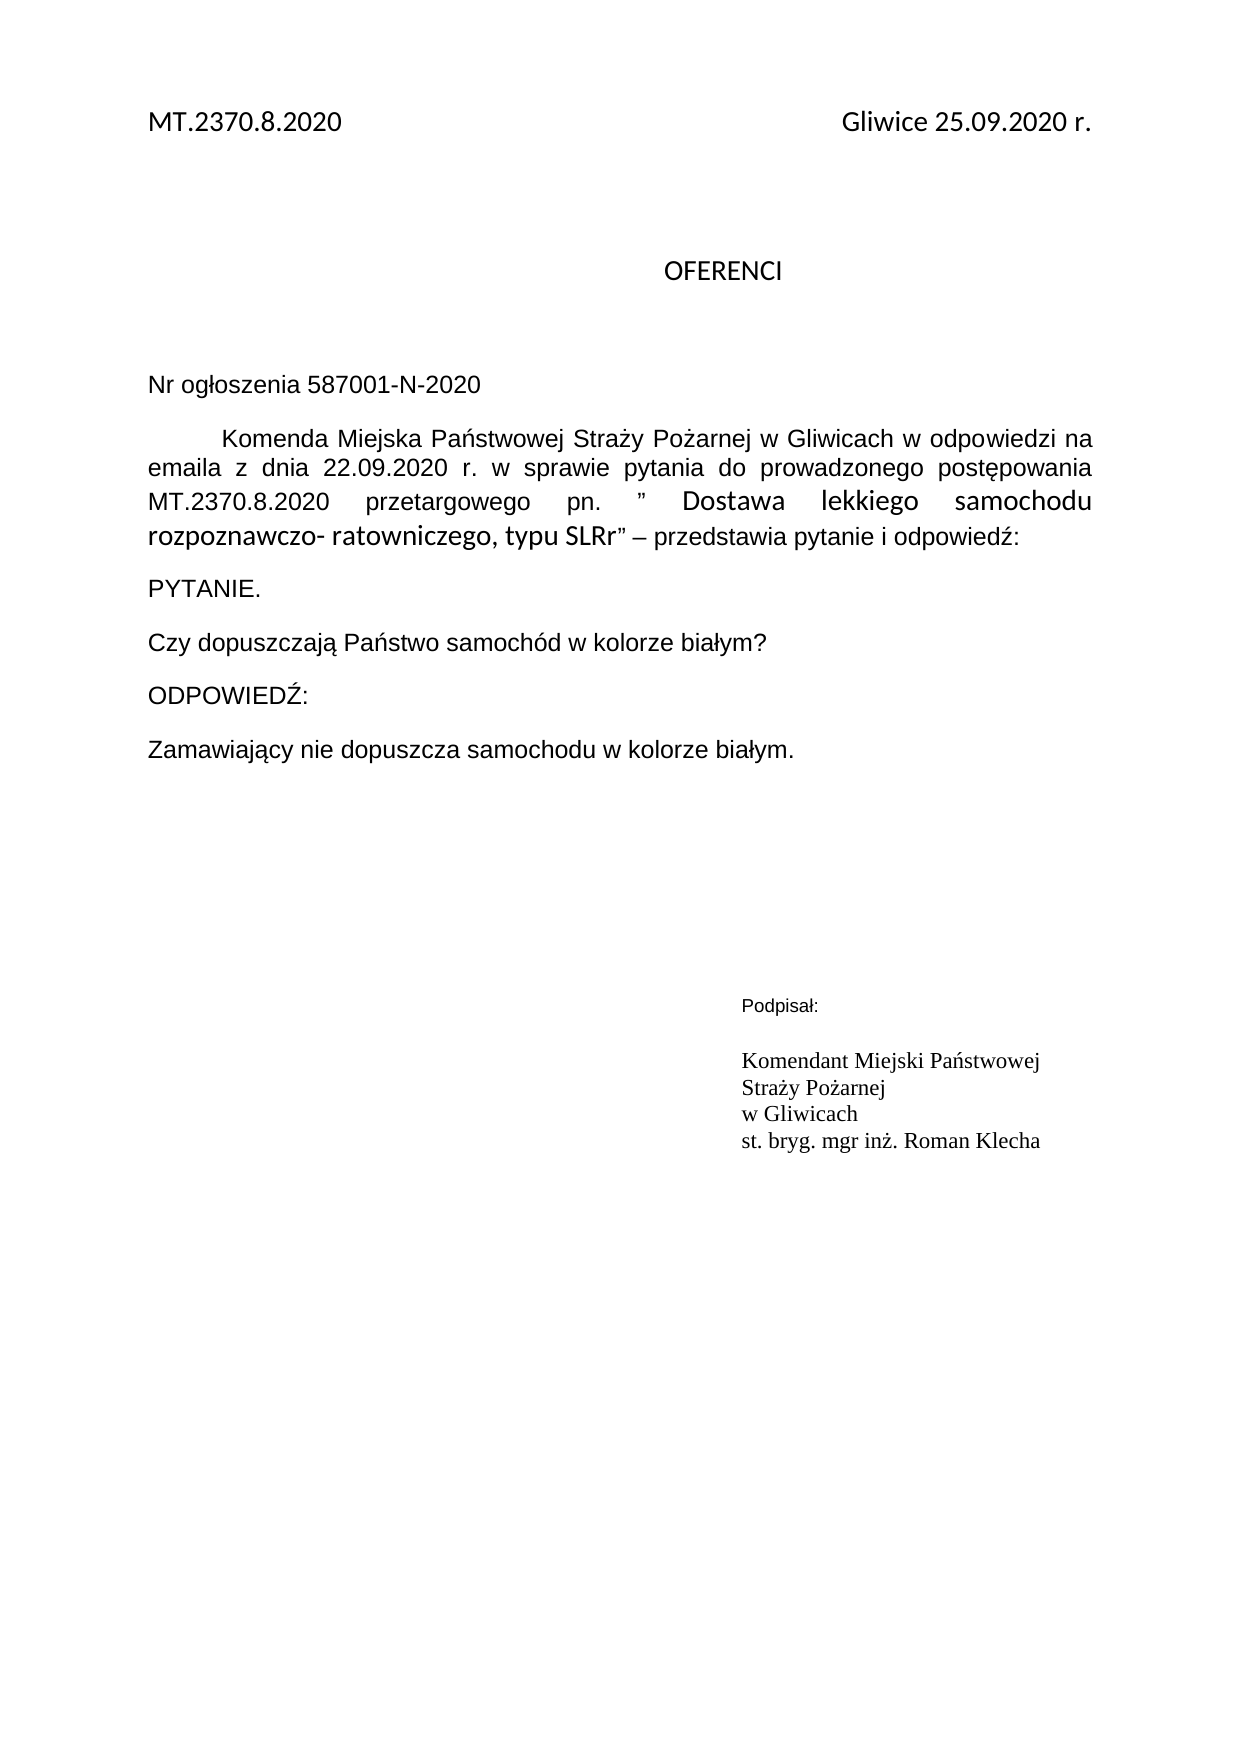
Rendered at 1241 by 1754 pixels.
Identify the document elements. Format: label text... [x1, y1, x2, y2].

text MT.2370.8.2020 Gliwice 25.09.2020 r. [148, 103, 1093, 139]
text OFERENCI [148, 252, 1093, 288]
text st. bryg. mgr inż. Roman Klecha [741, 1127, 1093, 1153]
text Podpisał: [741, 994, 1093, 1017]
text PYTANIE. [148, 574, 1093, 602]
text Zamawiający nie dopuszcza samochodu w kolorze białym. [148, 735, 1093, 764]
text Nr ogłoszenia 587001-N-2020 [148, 370, 1093, 399]
text Komendant Miejski Państwowej Straży Pożarnej [741, 1048, 1093, 1101]
text Czy dopuszczają Państwo samochód w kolorze białym? [148, 627, 1093, 656]
text ODPOWIEDŹ: [148, 681, 1093, 710]
text Komenda Miejska Państwowej Straży Pożarnej w Gliwicach w odpowiedzi na emaila z dnia 22.09.2020 r. w sprawie pytania do prowadzonego postępowania MT.2370.8.2020 przetargowego pn. ” Dostawa lekkiego samochodu rozpoznawczo- ratowniczego, typu SLRr” – przedstawia pytanie i odpowiedź: [148, 424, 1093, 553]
text w Gliwicach [741, 1101, 1093, 1127]
